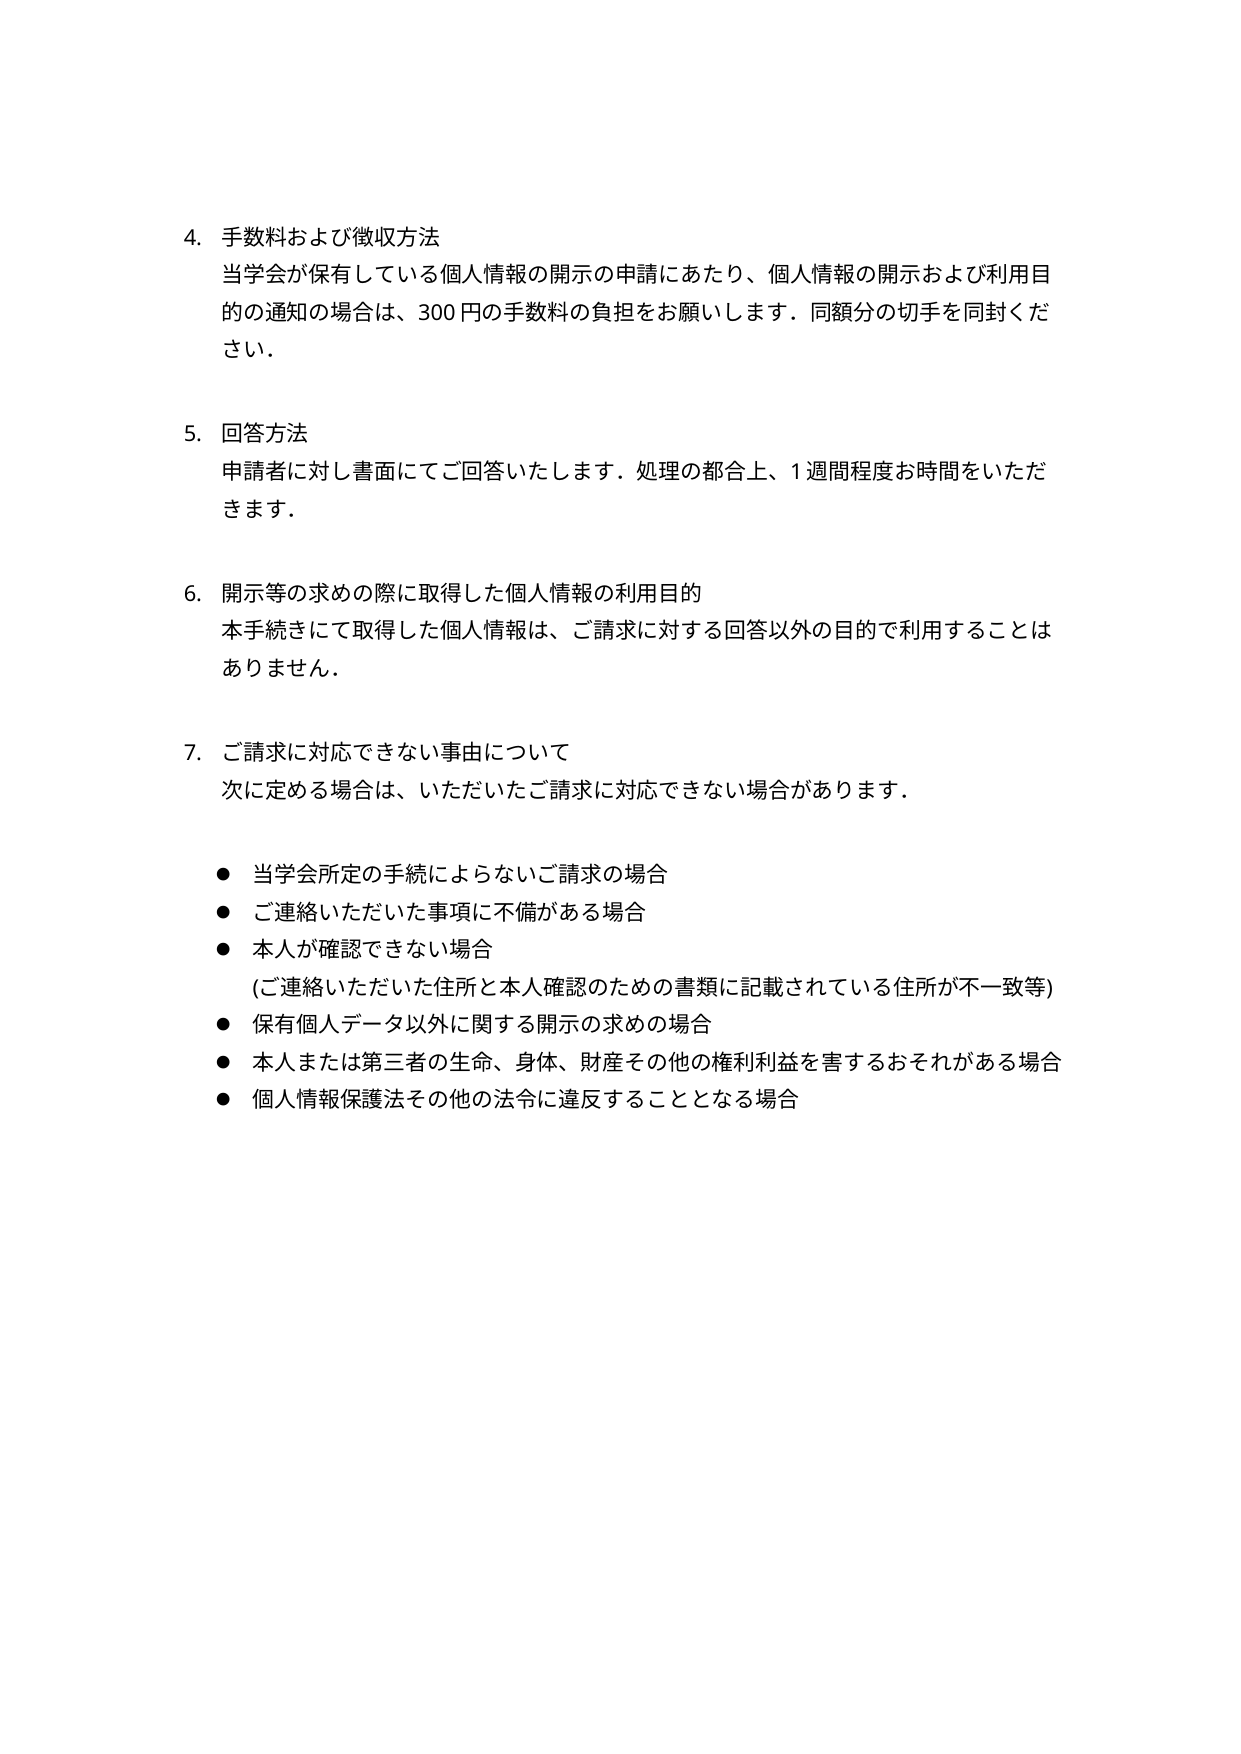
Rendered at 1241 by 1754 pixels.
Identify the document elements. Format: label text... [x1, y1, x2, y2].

list 個人情報保護法その他の法令に違反することとなる場合 [215, 1079, 1063, 1117]
list 開示等の求めの際に取得した個人情報の利用目的 本手続きにて取得した個人情報は、ご請求に対する回答以外の目的で利用することはありません． [183, 573, 1063, 686]
list 本人が確認できない場合 (ご連絡いただいた住所と本人確認のための書類に記載されている住所が不一致等) [215, 929, 1063, 1004]
list 手数料および徴収方法 当学会が保有している個人情報の開示の申請にあたり、個人情報の開示および利用目的の通知の場合は、300円の手数料の負担をお願いします．同額分の切手を同封ください． [183, 217, 1063, 367]
list 回答方法 申請者に対し書面にてご回答いたします．処理の都合上、1週間程度お時間をいただきます． [183, 414, 1063, 526]
list 当学会所定の手続によらないご請求の場合 [215, 854, 1063, 892]
list 本人または第三者の生命、身体、財産その他の権利利益を害するおそれがある場合 [215, 1042, 1063, 1079]
list 保有個人データ以外に関する開示の求めの場合 [215, 1004, 1063, 1042]
list ご請求に対応できない事由について 次に定める場合は、いただいたご請求に対応できない場合があります． [183, 732, 1063, 807]
list ご連絡いただいた事項に不備がある場合 [215, 892, 1063, 929]
